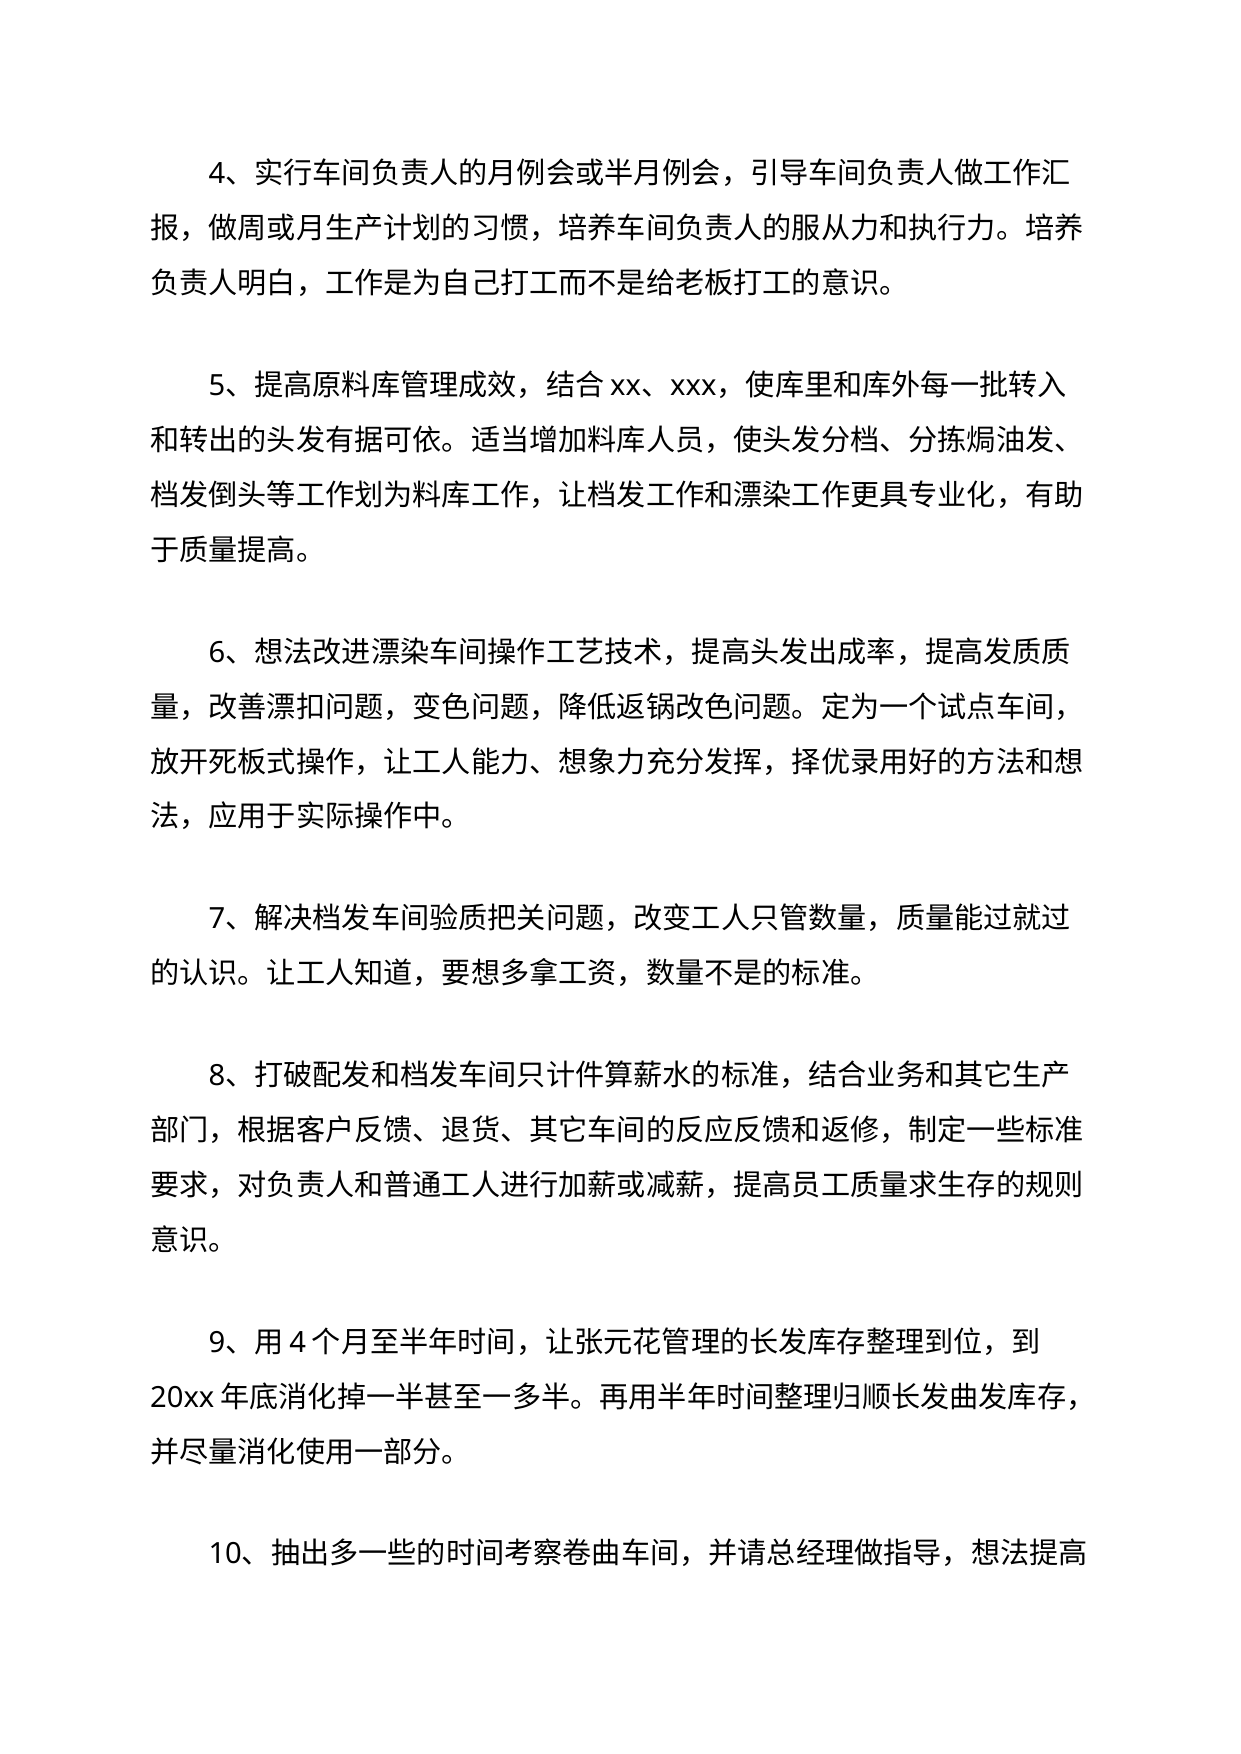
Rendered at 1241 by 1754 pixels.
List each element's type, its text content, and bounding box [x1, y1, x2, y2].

text 7、解决档发车间验质把关问题，改变工人只管数量，质量能过就过的认识。让工人知道，要想多拿工资，数量不是的标准。 [150, 895, 1090, 992]
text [150, 1530, 1090, 1572]
text 5、提高原料库管理成效，结合xx、xxx，使库里和库外每一批转入和转出的头发有据可依。适当增加料库人员，使头发分档、分拣焗油发、档发倒头等工作划为料库工作，让档发工作和漂染工作更具专业化，有助于质量提高。 [150, 362, 1090, 569]
text 4、实行车间负责人的月例会或半月例会，引导车间负责人做工作汇报，做周或月生产计划的习惯，培养车间负责人的服从力和执行力。培养负责人明白，工作是为自己打工而不是给老板打工的意识。 [150, 150, 1090, 302]
text 9、用4个月至半年时间，让张元花管理的长发库存整理到位，到20xx年底消化掉一半甚至一多半。再用半年时间整理归顺长发曲发库存，并尽量消化使用一部分。 [150, 1318, 1090, 1470]
text 6、想法改进漂染车间操作工艺技术，提高头发出成率，提高发质质量，改善漂扣问题，变色问题，降低返锅改色问题。定为一个试点车间，放开死板式操作，让工人能力、想象力充分发挥，择优录用好的方法和想法，应用于实际操作中。 [150, 628, 1090, 835]
text 8、打破配发和档发车间只计件算薪水的标准，结合业务和其它生产部门，根据客户反馈、退货、其它车间的反应反馈和返修，制定一些标准要求，对负责人和普通工人进行加薪或减薪，提高员工质量求生存的规则意识。 [150, 1052, 1090, 1259]
